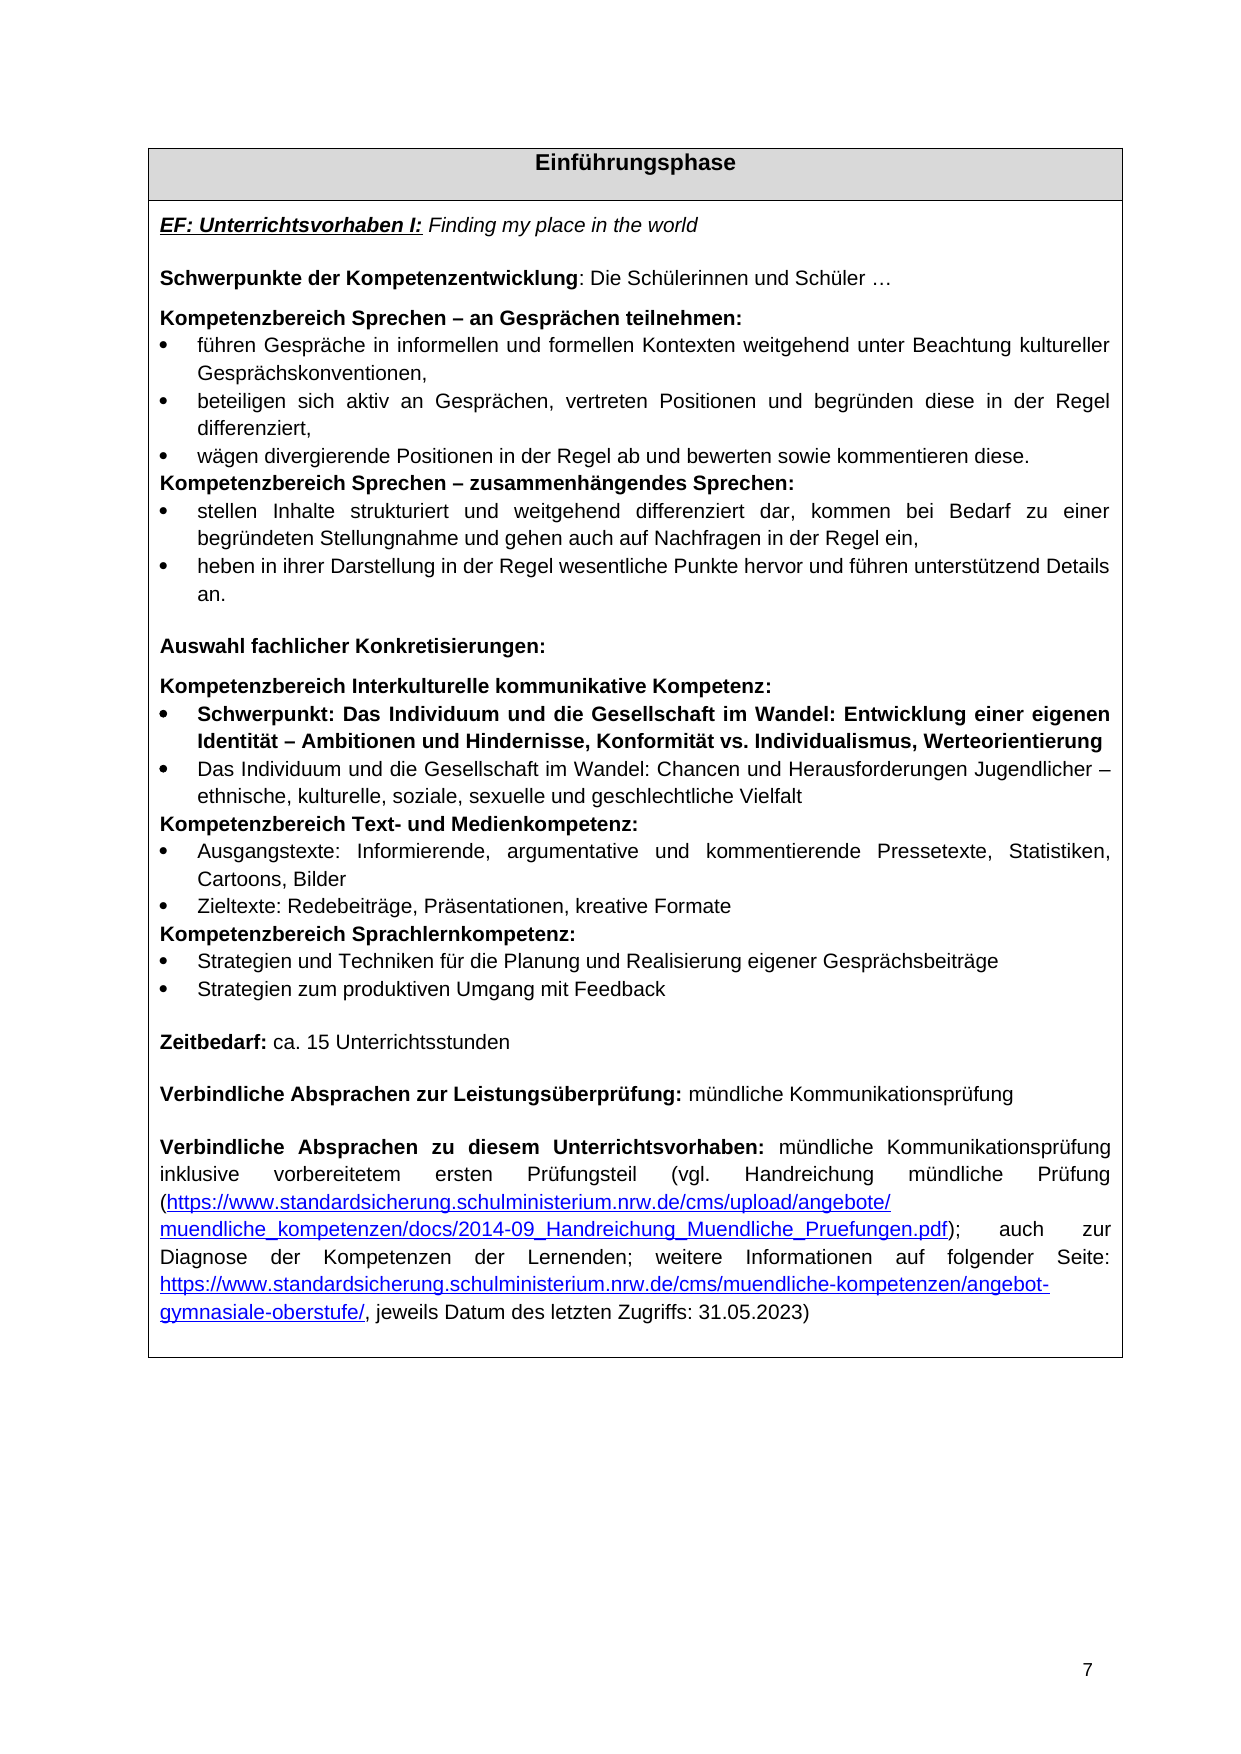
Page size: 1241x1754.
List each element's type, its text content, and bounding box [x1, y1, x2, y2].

table_cell EF: Unterrichtsvorhaben I: Finding my place in the world Schwerpunkte der Kompetenzentwicklung: Die Schülerinnen und Schüler … Kompetenzbereich Sprechen – an Gesprächen teilnehmen: führen Gespräche in informellen und formellen Kontexten weitgehend unter Beachtung kultureller Gesprächskonventionen, beteiligen sich aktiv an Gesprächen, vertreten Positionen und begründen diese in der Regel differenziert, wägen divergierende Positionen in der Regel ab und bewerten sowie kommentieren diese. Kompetenzbereich Sprechen – zusammenhängendes Sprechen: stellen Inhalte strukturiert und weitgehend differenziert dar, kommen bei Bedarf zu einer begründeten Stellungnahme und gehen auch auf Nachfragen in der Regel ein, heben in ihrer Darstellung in der Regel wesentliche Punkte hervor und führen unterstützend Details an. Auswahl fachlicher Konkretisierungen: Kompetenzbereich Interkulturelle kommunikative Kompetenz: Schwerpunkt: Das Individuum und die Gesellschaft im Wandel: Entwicklung einer eigenen Identität – Ambitionen und Hindernisse, Konformität vs. Individualismus, Werteorientierung Das Individuum und die Gesellschaft im Wandel: Chancen und Herausforderungen Jugendlicher – ethnische, kulturelle, soziale, sexuelle und geschlechtliche Vielfalt Kompetenzbereich Text- und Medienkompetenz: Ausgangstexte: Informierende, argumentative und kommentierende Pressetexte, Statistiken, Cartoons, Bilder Zieltexte: Redebeiträge, Präsentationen, kreative Formate Kompetenzbereich Sprachlernkompetenz: Strategien und Techniken für die Planung und Realisierung eigener Gesprächsbeiträge Strategien zum produktiven Umgang mit Feedback Zeitbedarf: ca. 15 Unterrichtsstunden Verbindliche Absprachen zur Leistungsüberprüfung: mündliche Kommunikationsprüfung Verbindliche Absprachen zu diesem Unterrichtsvorhaben: mündliche Kommunikationsprüfung inklusive vorbereitetem ersten Prüfungsteil (vgl. Handreichung mündliche Prüfung (https://www.standardsicherung.schulministerium.nrw.de/cms/upload/angebote/muendliche_kompetenzen/docs/2014-09_Handreichung_Muendliche_Pruefungen.pdf); auch zur Diagnose der Kompetenzen der Lernenden; weitere Informationen auf folgender Seite: https://www.standardsicherung.schulministerium.nrw.de/cms/muendliche-kompetenzen/angebot-gymnasiale-oberstufe/, jeweils Datum des letzten Zugriffs: 31.05.2023) [149, 201, 1122, 1357]
table_header Einführungsphase [149, 149, 1122, 200]
